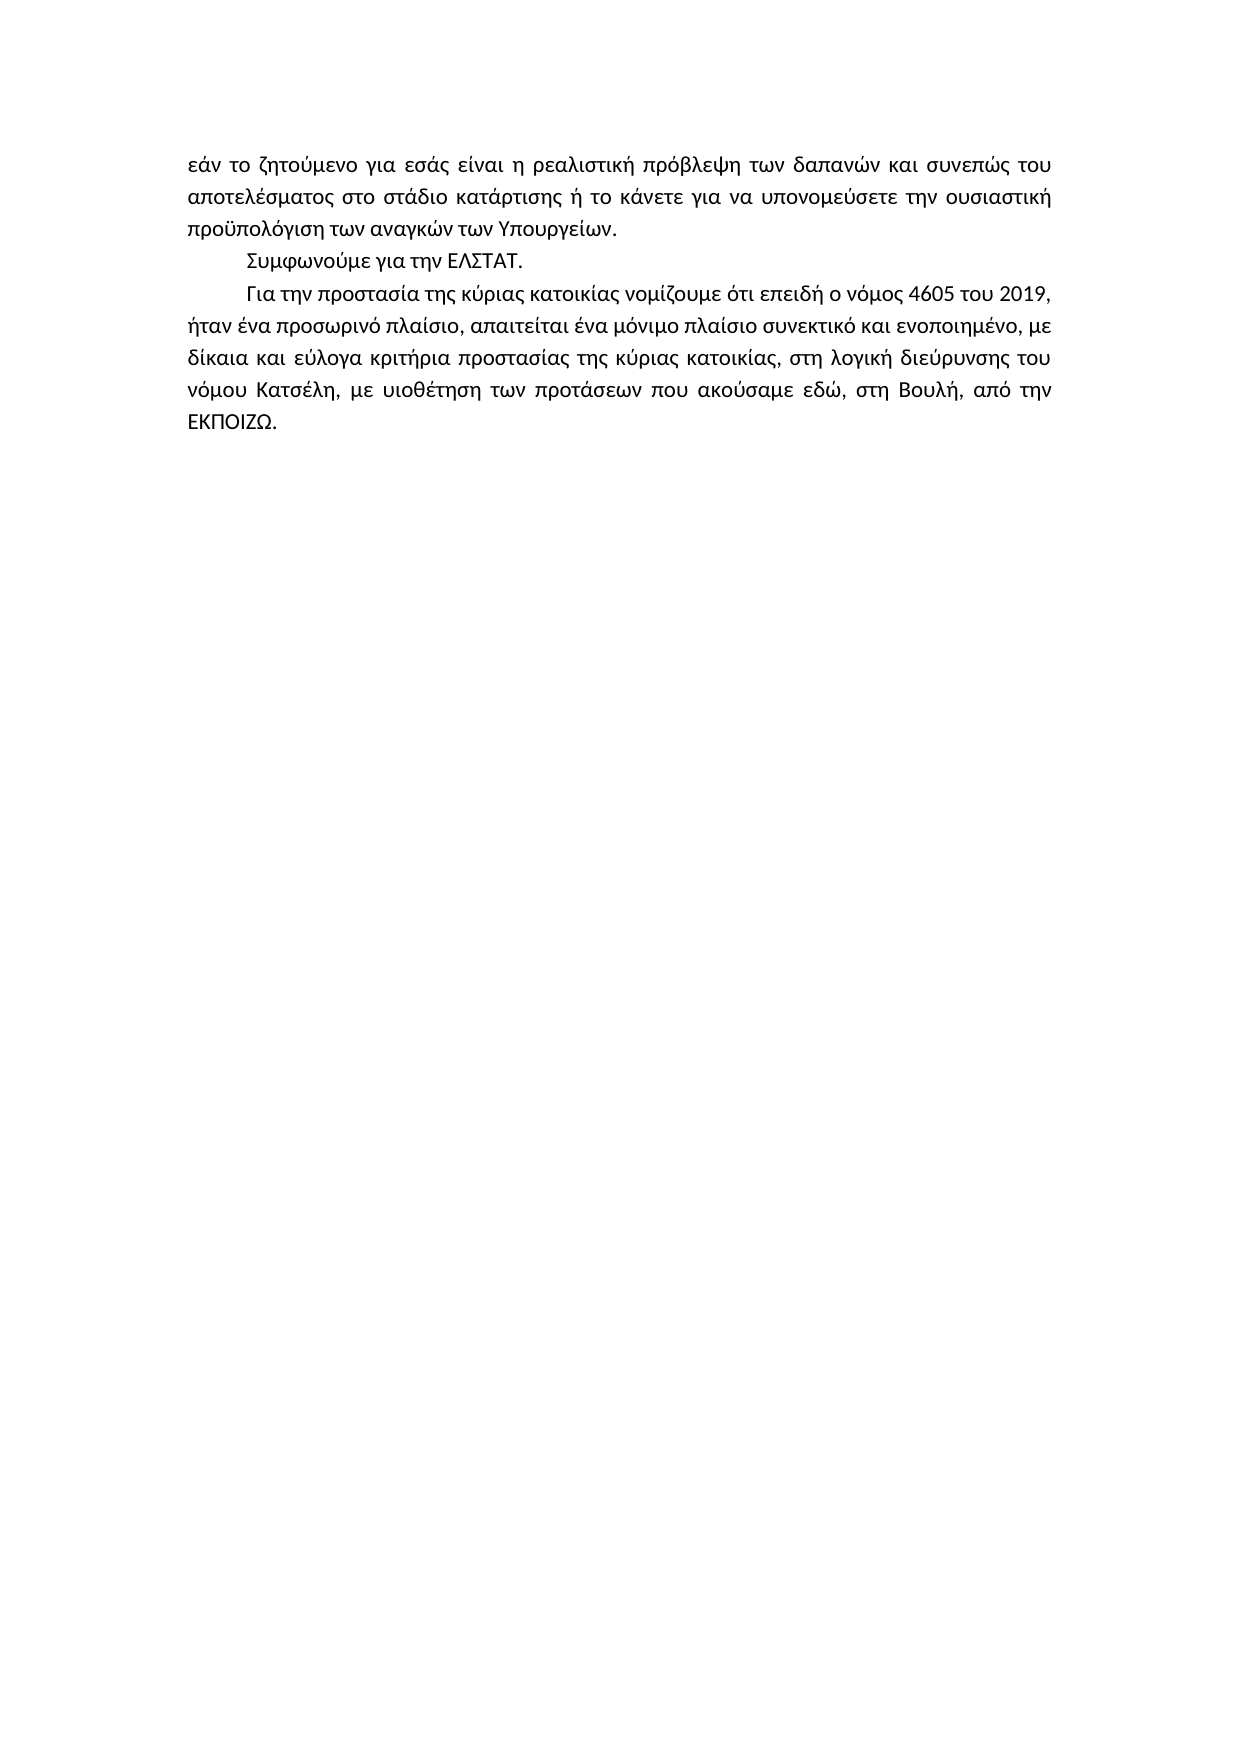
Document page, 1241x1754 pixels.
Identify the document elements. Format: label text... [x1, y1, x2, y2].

text Για την προστασία της κύριας κατοικίας νομίζουμε ότι επειδή ο νόμος 4605 του 2019, ήταν ένα προσωρινό πλαίσιο, απαιτείται ένα μόνιμο πλαίσιο συνεκτικό και ενοποιημένο, με δίκαια και εύλογα κριτήρια προστασίας της κύριας κατοικίας, στη λογική διεύρυνσης του νόμου Κατσέλη, με υιοθέτηση των προτάσεων που ακούσαμε εδώ, στη Βουλή, από την ΕΚΠΟΙΖΩ. [187, 279, 1053, 436]
text Συμφωνούμε για την ΕΛΣΤΑΤ. [187, 247, 1053, 274]
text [187, 150, 1053, 242]
